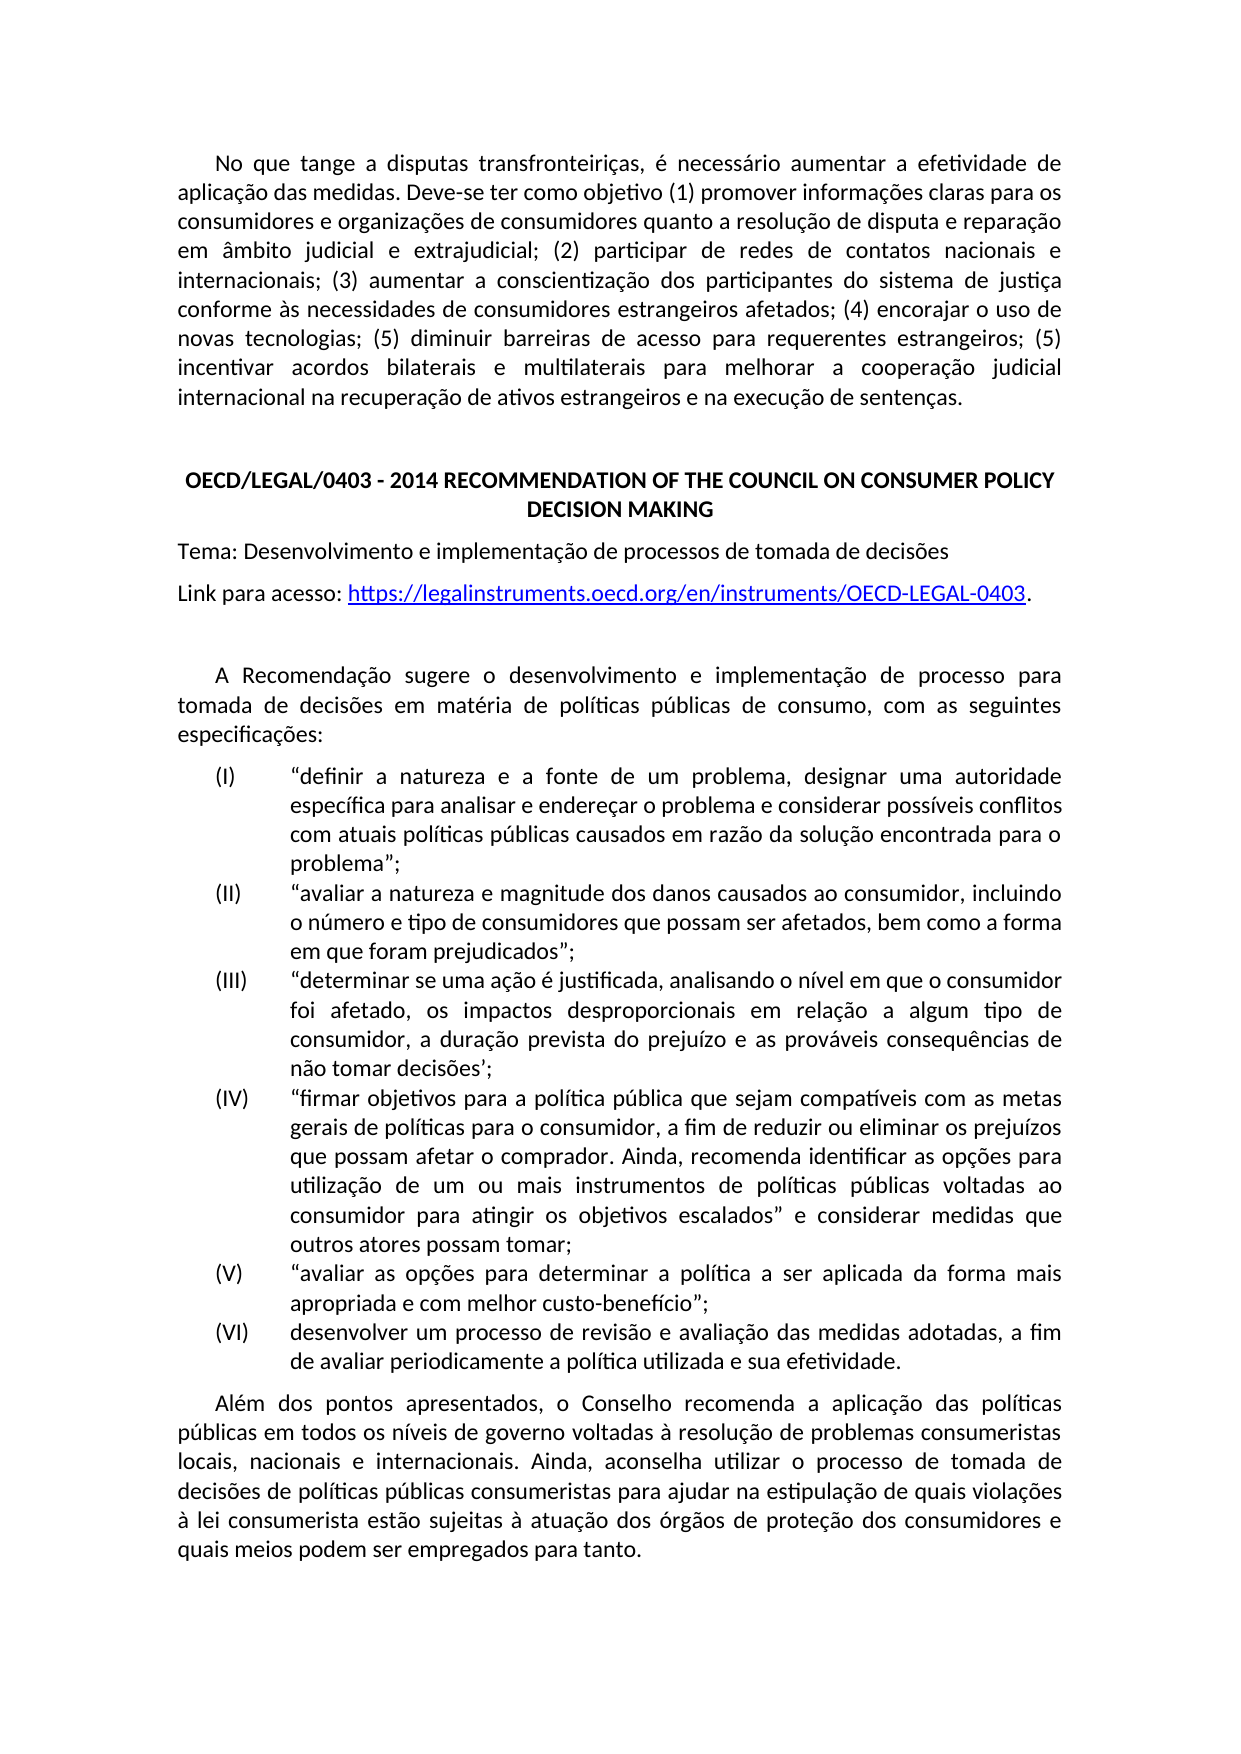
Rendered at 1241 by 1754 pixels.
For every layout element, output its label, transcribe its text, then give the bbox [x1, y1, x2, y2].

text A Recomendação sugere o desenvolvimento e implementação de processo para tomada de decisões em matéria de políticas públicas de consumo, com as seguintes especificações: [177, 660, 1063, 748]
list “avaliar as opções para determinar a política a ser aplicada da forma mais apropriada e com melhor custo-benefício”; [215, 1258, 1063, 1317]
list “avaliar a natureza e magnitude dos danos causados ao consumidor, incluindo o número e tipo de consumidores que possam ser afetados, bem como a forma em que foram prejudicados”; [215, 878, 1063, 966]
list “determinar se uma ação é justificada, analisando o nível em que o consumidor foi afetado, os impactos desproporcionais em relação a algum tipo de consumidor, a duração prevista do prejuízo e as prováveis consequências de não tomar decisões’; [215, 966, 1063, 1083]
text Link para acesso: https://legalinstruments.oecd.org/en/instruments/OECD-LEGAL-0403. [177, 578, 1063, 607]
text Tema: Desenvolvimento e implementação de processos de tomada de decisões [177, 536, 1063, 566]
list desenvolver um processo de revisão e avaliação das medidas adotadas, a fim de avaliar periodicamente a política utilizada e sua efetividade. [215, 1317, 1063, 1375]
text No que tange a disputas transfronteiriças, é necessário aumentar a efetividade de aplicação das medidas. Deve-se ter como objetivo (1) promover informações claras para os consumidores e organizações de consumidores quanto a resolução de disputa e reparação em âmbito judicial e extrajudicial; (2) participar de redes de contatos nacionais e internacionais; (3) aumentar a conscientização dos participantes do sistema de justiça conforme às necessidades de consumidores estrangeiros afetados; (4) encorajar o uso de novas tecnologias; (5) diminuir barreiras de acesso para requerentes estrangeiros; (5) incentivar acordos bilaterais e multilaterais para melhorar a cooperação judicial internacional na recuperação de ativos estrangeiros e na execução de sentenças. [177, 148, 1063, 411]
text OECD/LEGAL/0403 - 2014 RECOMMENDATION OF THE COUNCIL ON CONSUMER POLICY DECISION MAKING [177, 465, 1063, 524]
list “definir a natureza e a fonte de um problema, designar uma autoridade específica para analisar e endereçar o problema e considerar possíveis conflitos com atuais políticas públicas causados em razão da solução encontrada para o problema”; [215, 761, 1063, 878]
text Além dos pontos apresentados, o Conselho recomenda a aplicação das políticas públicas em todos os níveis de governo voltadas à resolução de problemas consumeristas locais, nacionais e internacionais. Ainda, aconselha utilizar o processo de tomada de decisões de políticas públicas consumeristas para ajudar na estipulação de quais violações à lei consumerista estão sujeitas à atuação dos órgãos de proteção dos consumidores e quais meios podem ser empregados para tanto. [177, 1388, 1063, 1563]
list “firmar objetivos para a política pública que sejam compatíveis com as metas gerais de políticas para o consumidor, a fim de reduzir ou eliminar os prejuízos que possam afetar o comprador. Ainda, recomenda identificar as opções para utilização de um ou mais instrumentos de políticas públicas voltadas ao consumidor para atingir os objetivos escalados” e considerar medidas que outros atores possam tomar; [215, 1083, 1063, 1258]
